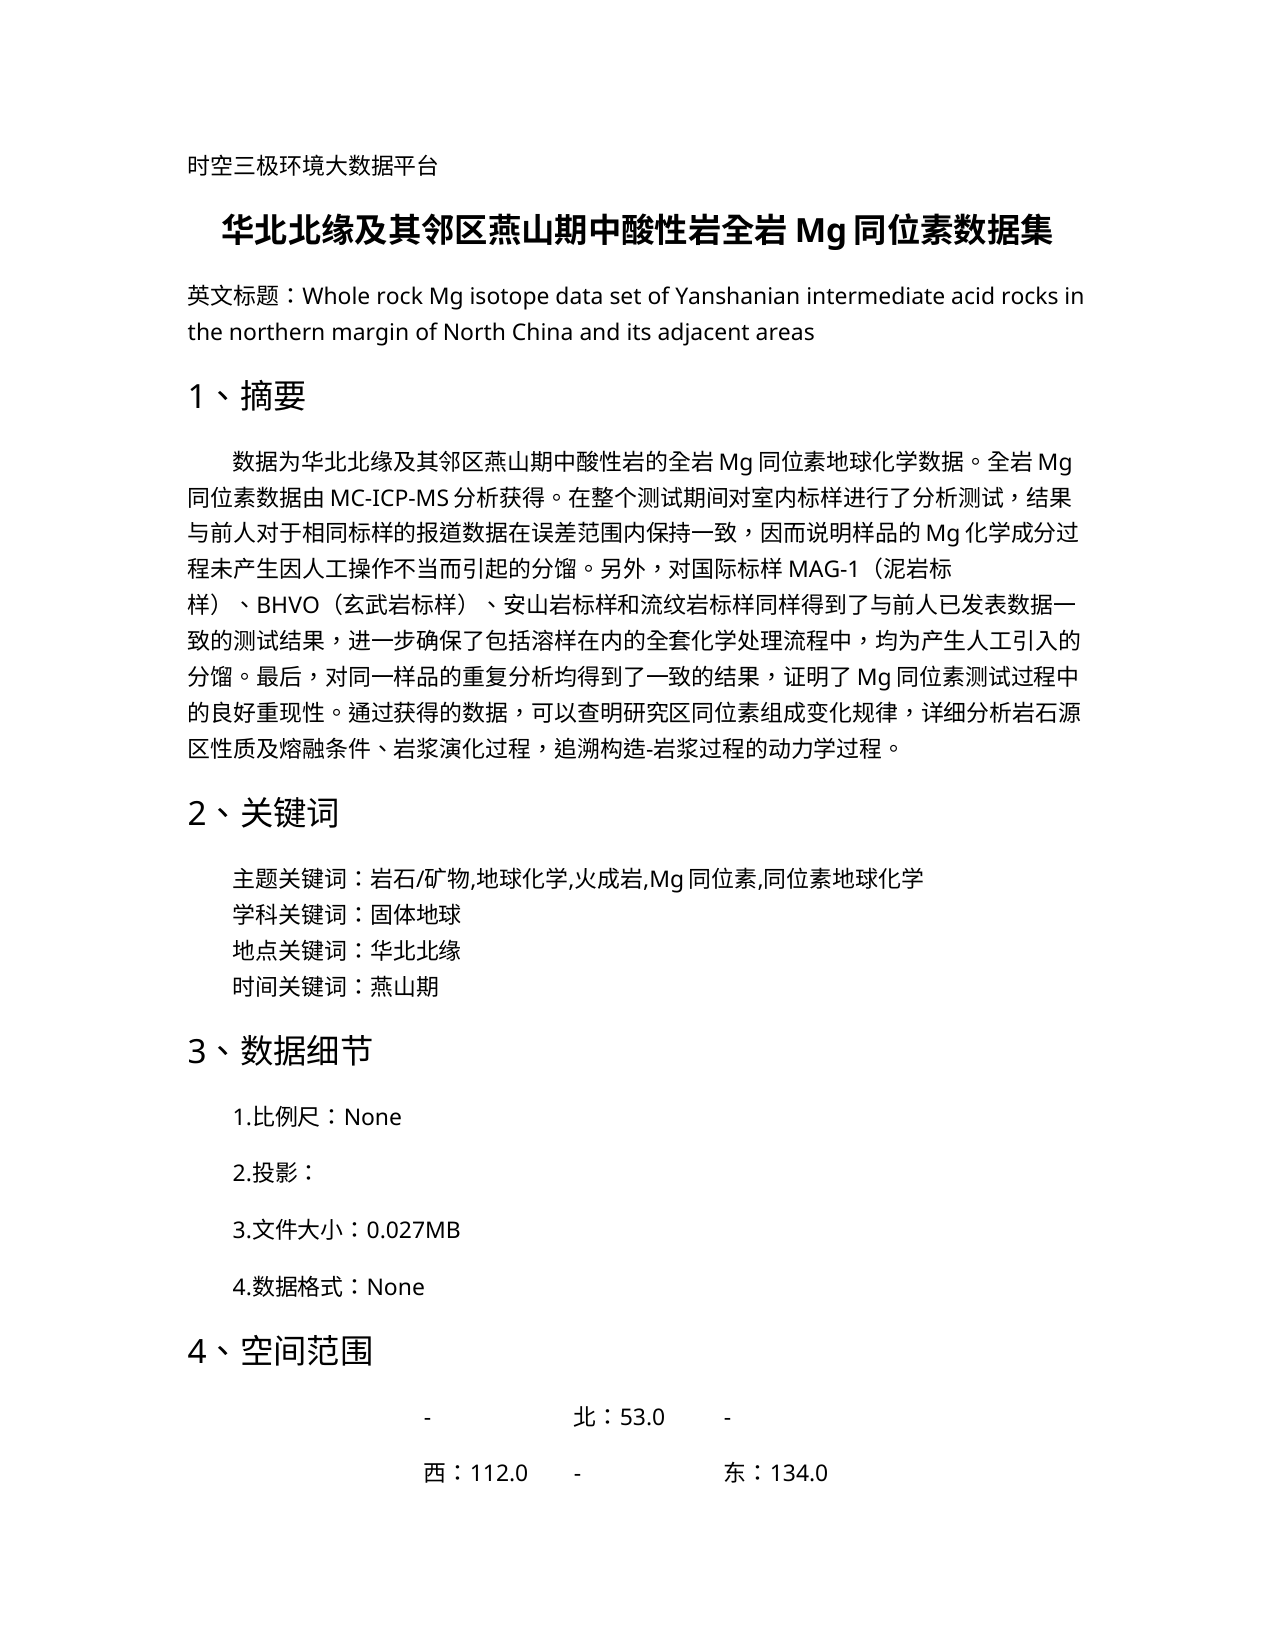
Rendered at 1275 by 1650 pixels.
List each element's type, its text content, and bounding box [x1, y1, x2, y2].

text 时空三极环境大数据平台 [187, 150, 1087, 181]
text 华北北缘及其邻区燕山期中酸性岩全岩Mg同位素数据集 [187, 207, 1087, 252]
table_header 北：53.0 [563, 1401, 712, 1456]
text 主题关键词：岩石/矿物,地球化学,火成岩,Mg同位素,同位素地球化学 学科关键词：固体地球 地点关键词：华北北缘 时间关键词：燕山期 [232, 863, 1087, 1002]
table_cell 东：134.0 [713, 1456, 862, 1488]
text 英文标题：Whole rock Mg isotope data set of Yanshanian intermediate acid rocks in the northern margin of North China and its adjacent areas [187, 280, 1087, 347]
text 2、关键词 [187, 790, 1087, 835]
table_cell - [563, 1456, 712, 1488]
text 1、摘要 [187, 372, 1087, 418]
text 4.数据格式：None [232, 1271, 1087, 1302]
table_header - [413, 1401, 562, 1456]
text 3、数据细节 [187, 1027, 1087, 1073]
table_cell 西：112.0 [413, 1456, 562, 1488]
table_header - [713, 1401, 862, 1456]
text 1.比例尺：None [232, 1100, 1087, 1132]
text 4、空间范围 [187, 1327, 1087, 1373]
text 2.投影： [232, 1157, 1087, 1188]
text 数据为华北北缘及其邻区燕山期中酸性岩的全岩Mg同位素地球化学数据。全岩Mg同位素数据由MC-ICP-MS分析获得。在整个测试期间对室内标样进行了分析测试，结果与前人对于相同标样的报道数据在误差范围内保持一致，因而说明样品的Mg化学成分过程未产生因人工操作不当而引起的分馏。另外，对国际标样MAG-1（泥岩标样）、BHVO（玄武岩标样）、安山岩标样和流纹岩标样同样得到了与前人已发表数据一致的测试结果，进一步确保了包括溶样在内的全套化学处理流程中，均为产生人工引入的分馏。最后，对同一样品的重复分析均得到了一致的结果，证明了Mg同位素测试过程中的良好重现性。通过获得的数据，可以查明研究区同位素组成变化规律，详细分析岩石源区性质及熔融条件、岩浆演化过程，追溯构造-岩浆过程的动力学过程。 [187, 446, 1087, 764]
text 3.文件大小：0.027MB [232, 1214, 1087, 1245]
